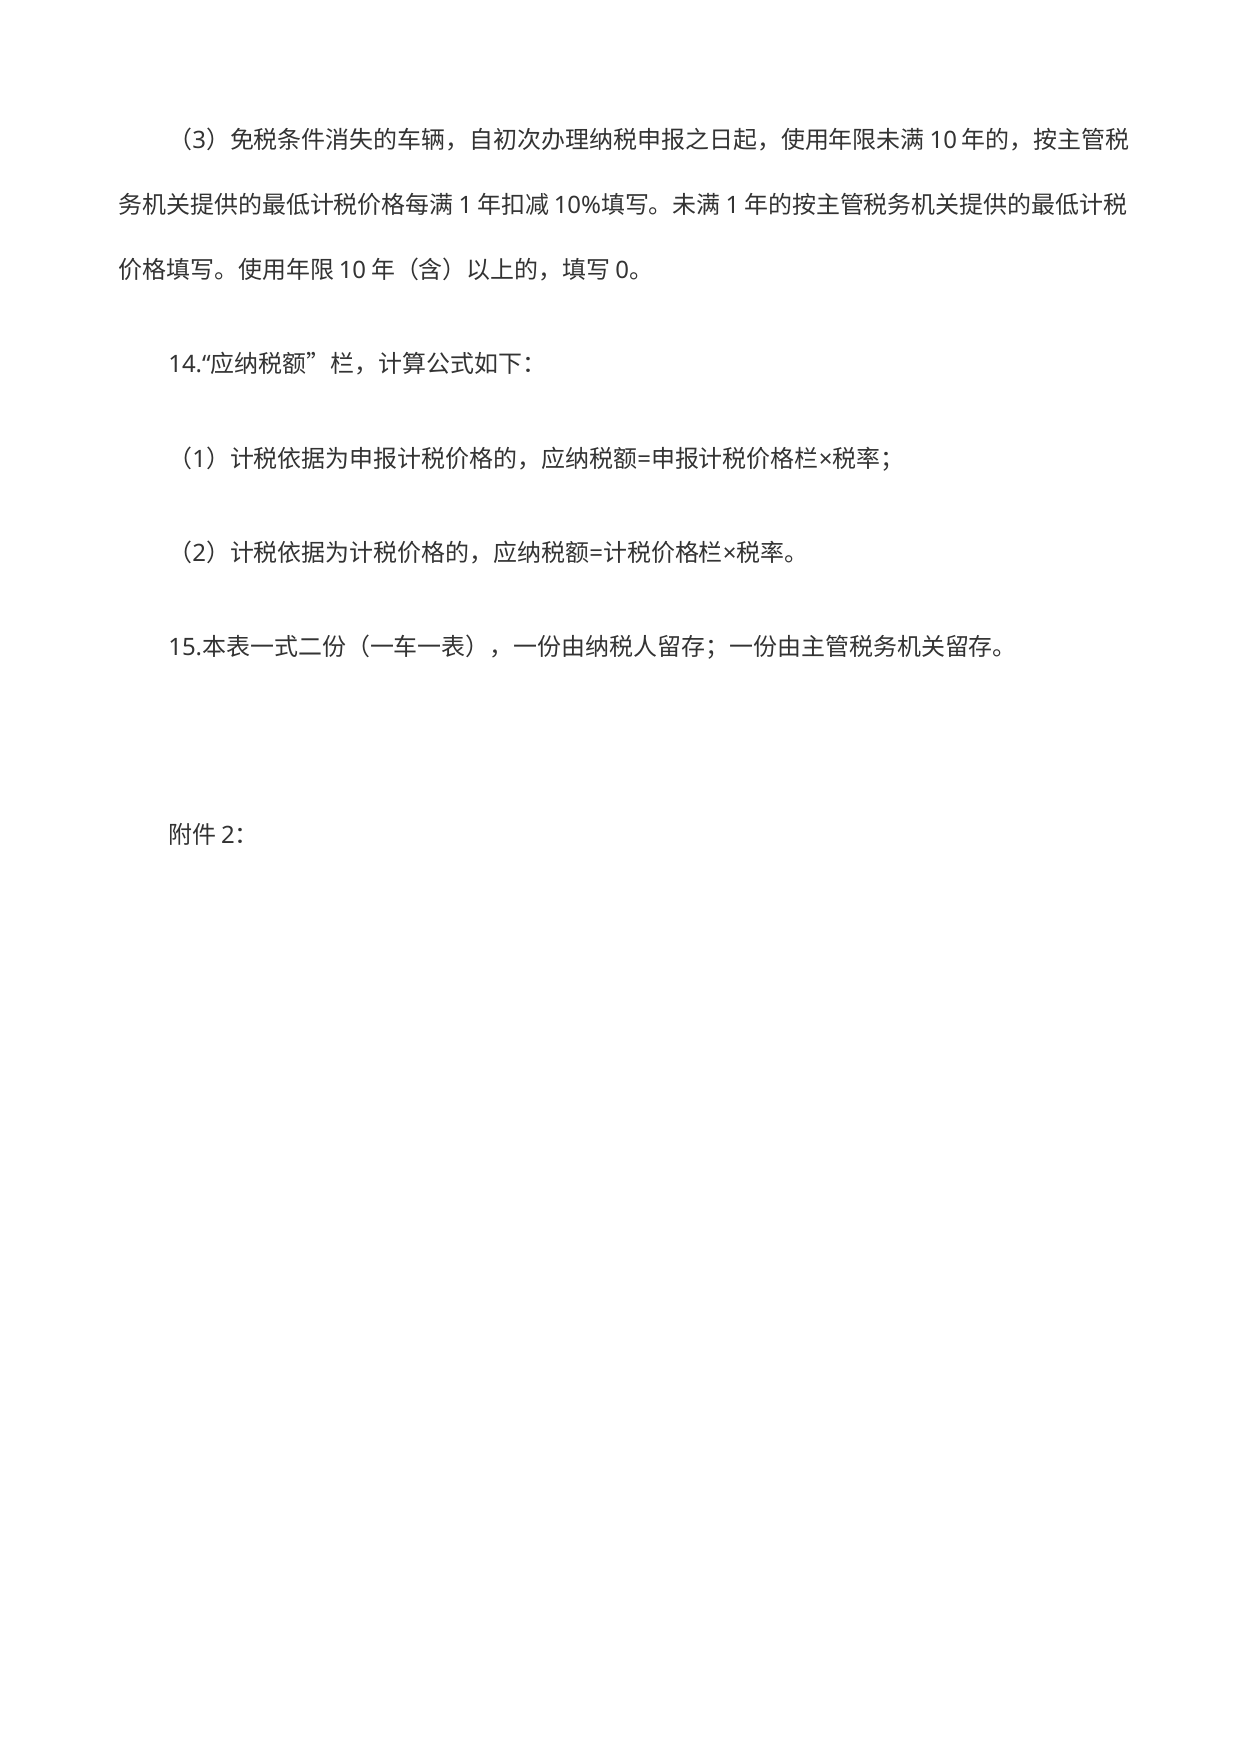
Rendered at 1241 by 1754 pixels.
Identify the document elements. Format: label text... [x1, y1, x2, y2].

text 15.本表一式二份（一车一表），一份由纳税人留存；一份由主管税务机关留存。 [118, 612, 1137, 677]
text 附件2： [118, 801, 1137, 866]
text （3）免税条件消失的车辆，自初次办理纳税申报之日起，使用年限未满10年的，按主管税务机关提供的最低计税价格每满1年扣减10%填写。未满1年的按主管税务机关提供的最低计税价格填写。使用年限10年（含）以上的，填写0。 [118, 106, 1137, 301]
text （2）计税依据为计税价格的，应纳税额=计税价格栏×税率。 [118, 518, 1137, 583]
text 14.“应纳税额”栏，计算公式如下： [118, 330, 1137, 395]
text （1）计税依据为申报计税价格的，应纳税额=申报计税价格栏×税率； [118, 424, 1137, 489]
